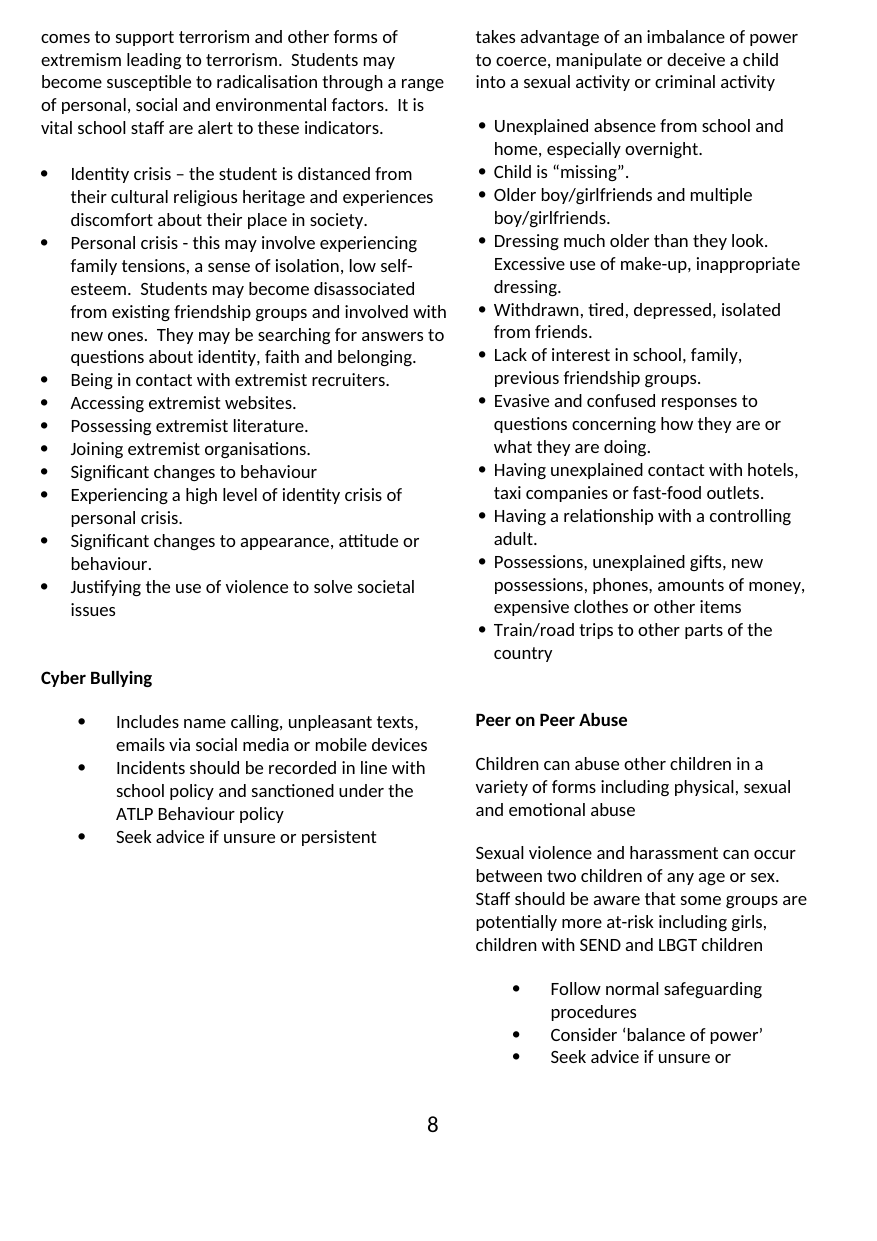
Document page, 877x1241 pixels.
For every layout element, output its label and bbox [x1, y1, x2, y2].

table_header [30, 25, 464, 1068]
table_header [464, 25, 823, 1068]
